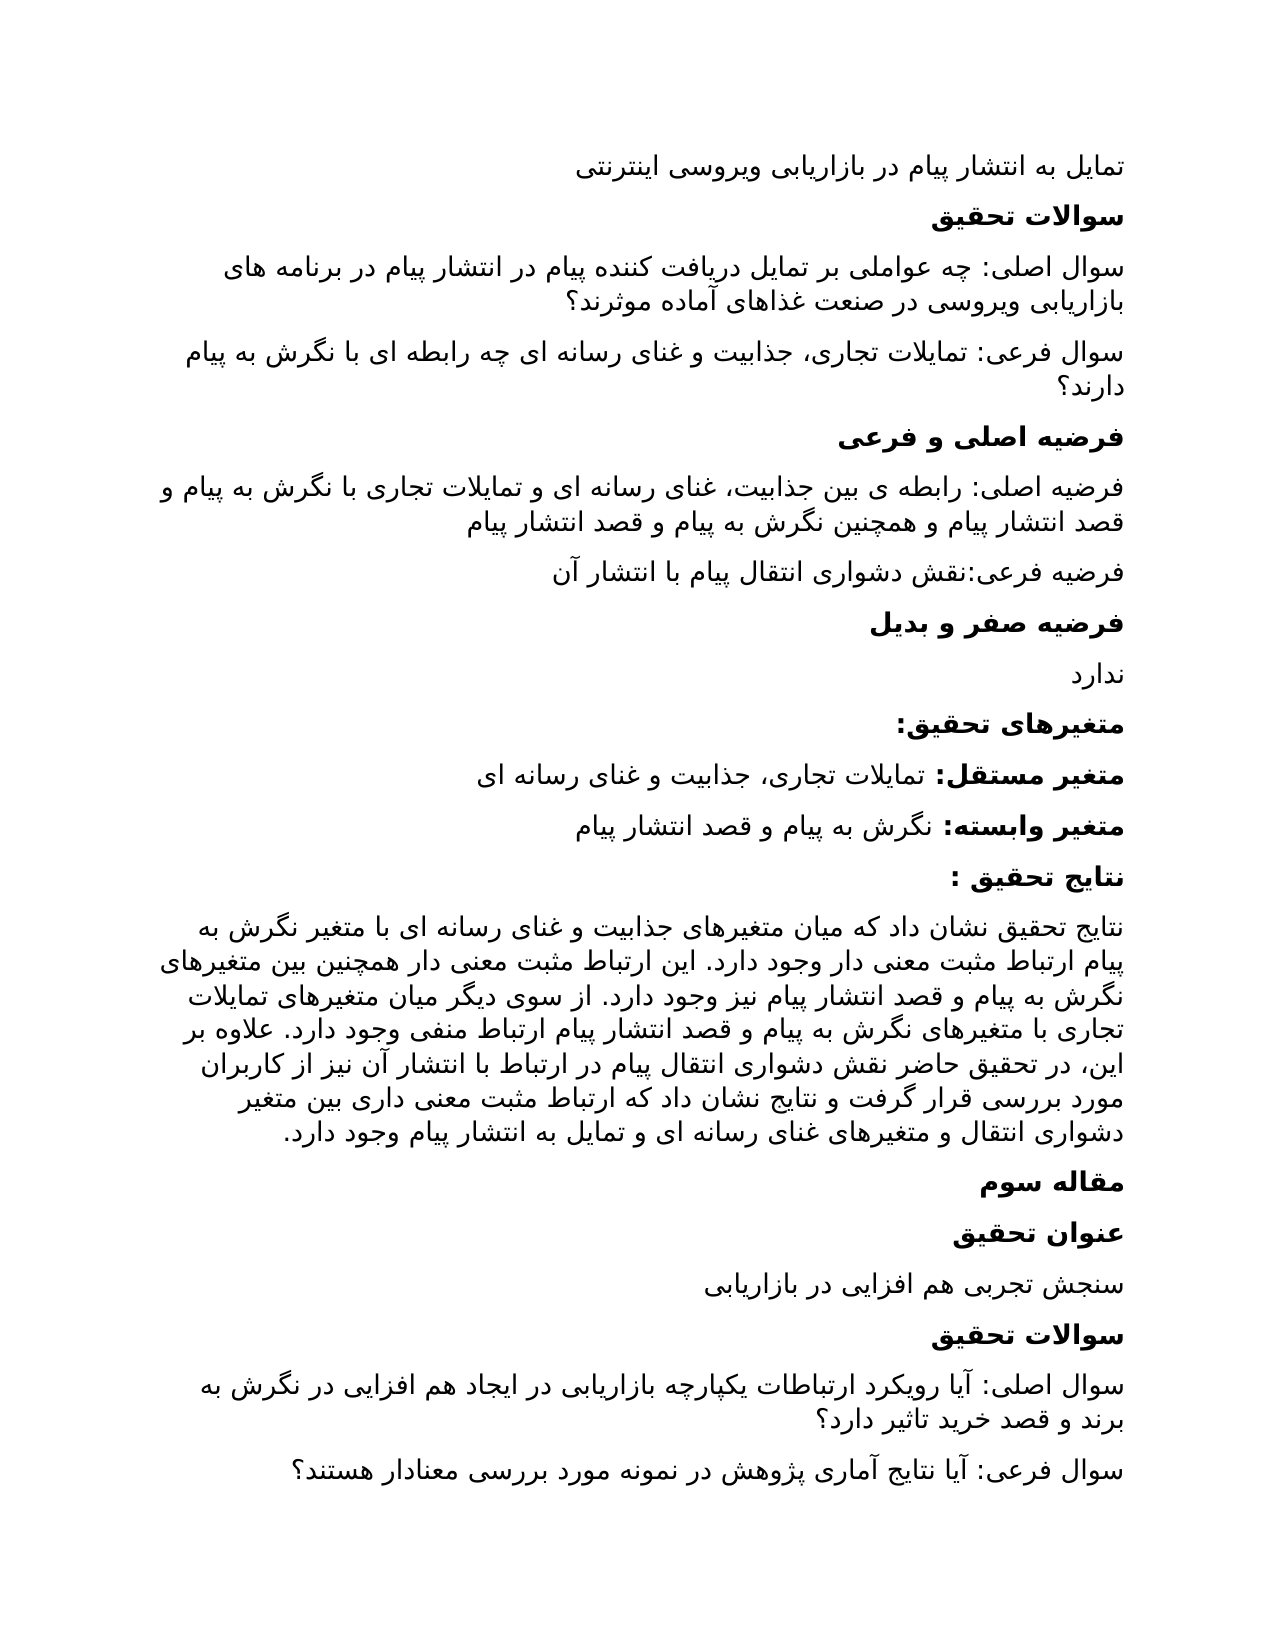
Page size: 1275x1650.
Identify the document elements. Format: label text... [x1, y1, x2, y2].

text نتایج تحقیق نشان داد که میان متغیرهای جذابیت و غنای رسانه ای با متغیر نگرش به پیام ارتباط مثبت معنی دار وجود دارد. این ارتباط مثبت معنی دار همچنین بین متغیرهای نگرش به پیام و قصد انتشار پیام نیز وجود دارد. از سوی دیگر میان متغیرهای تمایلات تجاری با متغیرهای نگرش به پیام و قصد انتشار پیام ارتباط منفی وجود دارد. علاوه بر این، در تحقیق حاضر نقش دشواری انتقال پیام در ارتباط با انتشار آن نیز از کاربران مورد بررسی قرار گرفت و نتایج نشان داد که ارتباط مثبت معنی داری بین متغیر دشواری انتقال و متغیرهای غنای رسانه ای و تمایل به انتشار پیام وجود دارد. [150, 912, 1125, 1148]
text سوال اصلی: چه عواملی بر تمایل دریافت کننده پیام در انتشار پیام در برنامه های بازاریابی ویروسی در صنعت غذاهای آماده موثرند؟ [150, 251, 1125, 317]
text فرضیه صفر و بدیل [150, 607, 1125, 639]
text تمایل به انتشار پیام در بازاریابی ویروسی اینترنتی [150, 150, 1125, 182]
text فرضیه اصلی: رابطه ی بین جذابیت، غنای رسانه ای و تمایلات تجاری با نگرش به پیام و قصد انتشار پیام و همچنین نگرش به پیام و قصد انتشار پیام [150, 472, 1125, 537]
text متغیر مستقل: تمایلات تجاری، جذابیت و غنای رسانه ای [150, 759, 1125, 791]
text سوال فرعی: آیا نتایج آماری پژوهش در نمونه مورد بررسی معنادار هستند؟ [150, 1454, 1125, 1486]
text فرضیه اصلی و فرعی [150, 421, 1125, 453]
text متغیرهای تحقیق: [150, 709, 1125, 740]
text سوال اصلی: آیا رویکرد ارتباطات یکپارچه بازاریابی در ایجاد هم افزایی در نگرش به برند و قصد خرید تاثیر دارد؟ [150, 1370, 1125, 1435]
text سوالات تحقیق [150, 201, 1125, 232]
text عنوان تحقیق [150, 1217, 1125, 1249]
text سنجش تجربی هم افزایی در بازاریابی [150, 1268, 1125, 1300]
text نتایج تحقیق : [150, 861, 1125, 892]
text سوال فرعی: تمایلات تجاری، جذابیت و غنای رسانه ای چه رابطه ای با نگرش به پیام دارند؟ [150, 336, 1125, 402]
text مقاله سوم [150, 1167, 1125, 1198]
text ندارد [150, 658, 1125, 689]
text سوالات تحقیق [150, 1319, 1125, 1351]
text فرضیه فرعی:نقش دشواری انتقال پیام با انتشار آن [150, 557, 1125, 588]
text متغیر وابسته: نگرش به پیام و قصد انتشار پیام [150, 810, 1125, 842]
